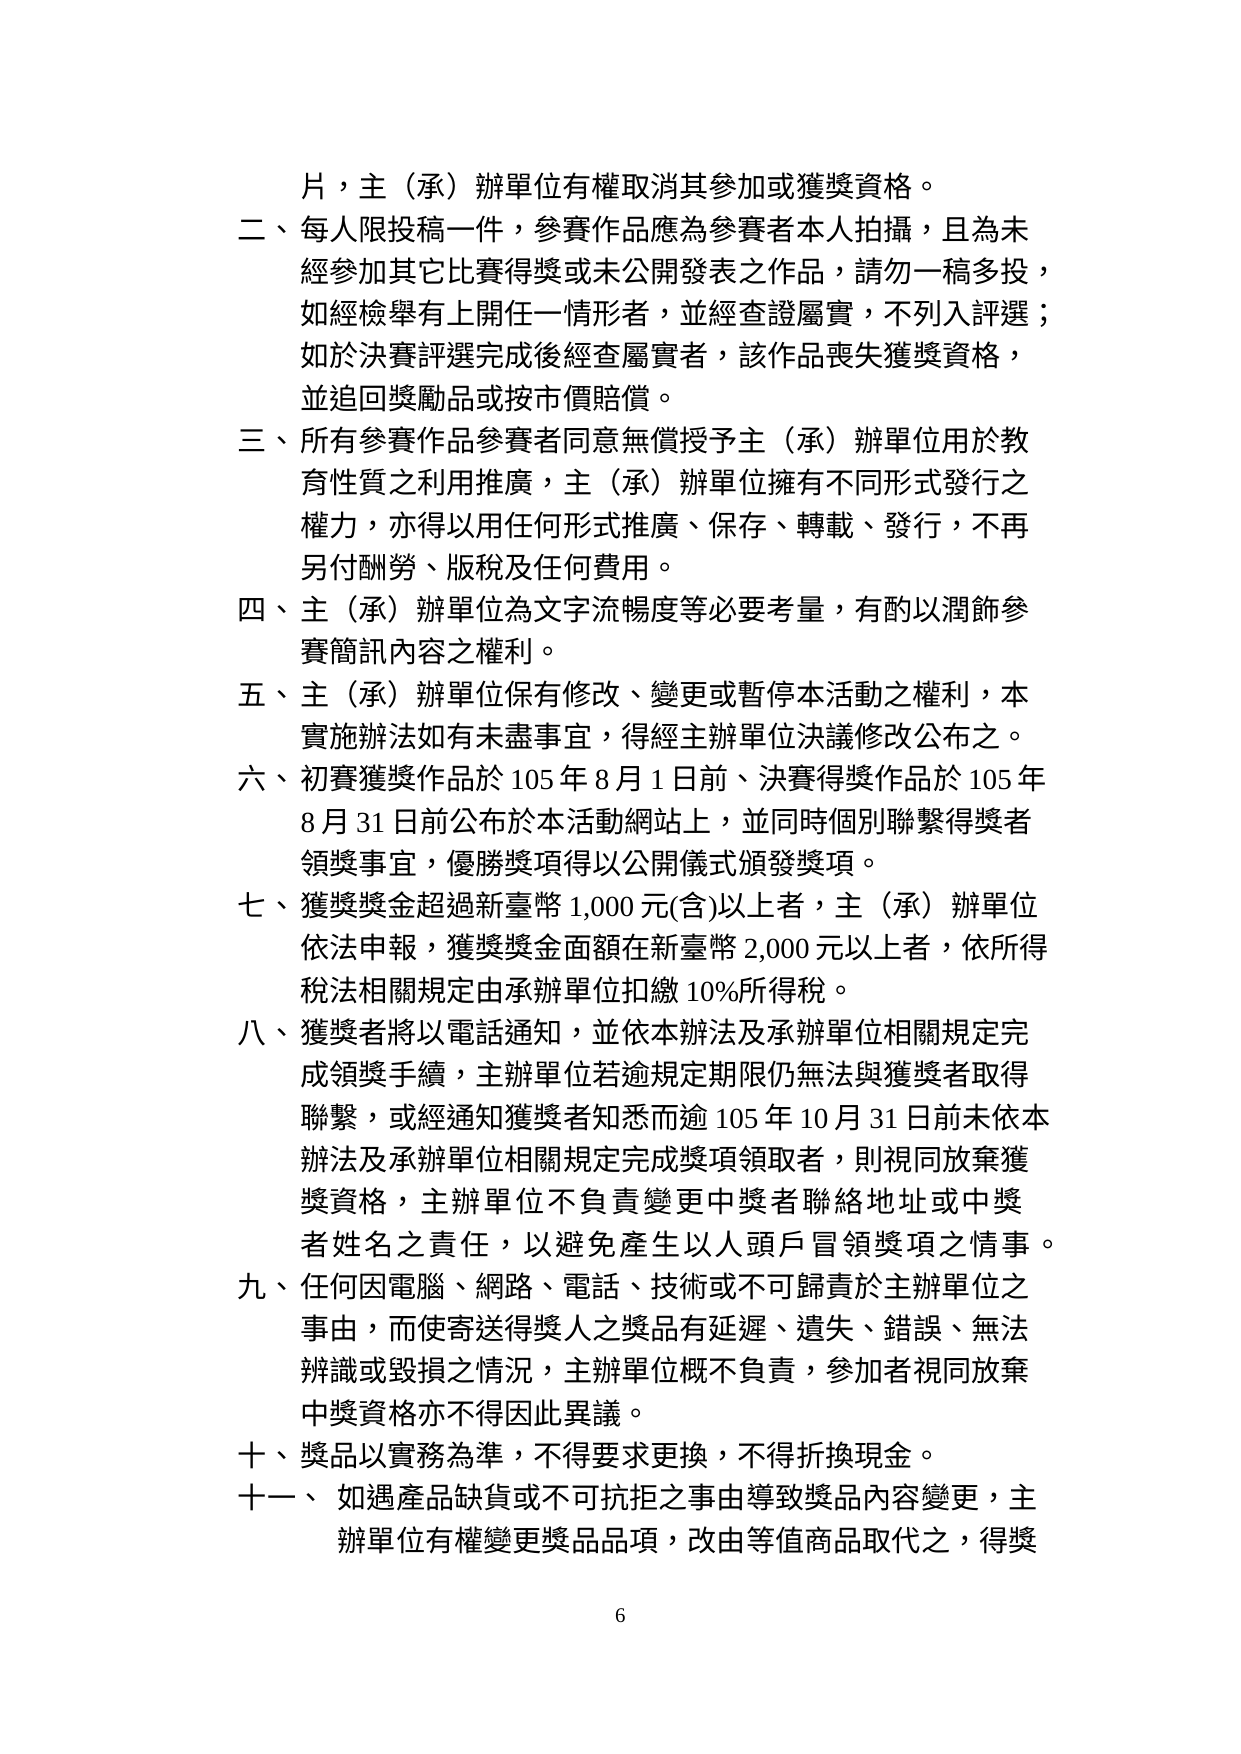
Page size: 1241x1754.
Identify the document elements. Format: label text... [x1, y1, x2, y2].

list 主（承）辦單位保有修改、變更或暫停本活動之權利，本實施辦法如有未盡事宜，得經主辦單位決議修改公布之。 [238, 671, 1053, 756]
list 獲獎獎金超過新臺幣1,000元(含)以上者，主（承）辦單位依法申報，獲獎獎金面額在新臺幣2,000元以上者，依所得稅法相關規定由承辦單位扣繳10%所得稅。 [238, 883, 1053, 1009]
list 所有參賽作品參賽者同意無償授予主（承）辦單位用於教育性質之利用推廣，主（承）辦單位擁有不同形式發行之權力，亦得以用任何形式推廣、保存、轉載、發行，不再另付酬勞、版稅及任何費用。 [238, 417, 1053, 587]
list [237, 164, 1053, 206]
list 每人限投稿一件，參賽作品應為參賽者本人拍攝，且為未經參加其它比賽得獎或未公開發表之作品，請勿一稿多投，如經檢舉有上開任一情形者，並經查證屬實，不列入評選；如於決賽評選完成後經查屬實者，該作品喪失獲獎資格，並追回獎勵品或按市價賠償。 [238, 206, 1053, 417]
list 初賽獲獎作品於105年8月1日前、決賽得獎作品於105年8月31日前公布於本活動網站上，並同時個別聯繫得獎者領獎事宜，優勝獎項得以公開儀式頒發獎項。 [238, 756, 1053, 883]
list 獲獎者將以電話通知，並依本辦法及承辦單位相關規定完成領獎手續，主辦單位若逾規定期限仍無法與獲獎者取得聯繫，或經通知獲獎者知悉而逾105年10月31日前未依本辦法及承辦單位相關規定完成獎項領取者，則視同放棄獲獎資格，主辦單位不負責變更中獎者聯絡地址或中獎者姓名之責任，以避免產生以人頭戶冒領獎項之情事。 [238, 1009, 1053, 1263]
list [238, 1475, 1053, 1559]
list 獎品以實務為準，不得要求更換，不得折換現金。 [238, 1432, 1053, 1475]
list 任何因電腦、網路、電話、技術或不可歸責於主辦單位之事由，而使寄送得獎人之獎品有延遲、遺失、錯誤、無法辨識或毀損之情況，主辦單位概不負責，參加者視同放棄中獎資格亦不得因此異議。 [238, 1263, 1053, 1432]
list 主（承）辦單位為文字流暢度等必要考量，有酌以潤飾參賽簡訊內容之權利。 [238, 587, 1053, 671]
